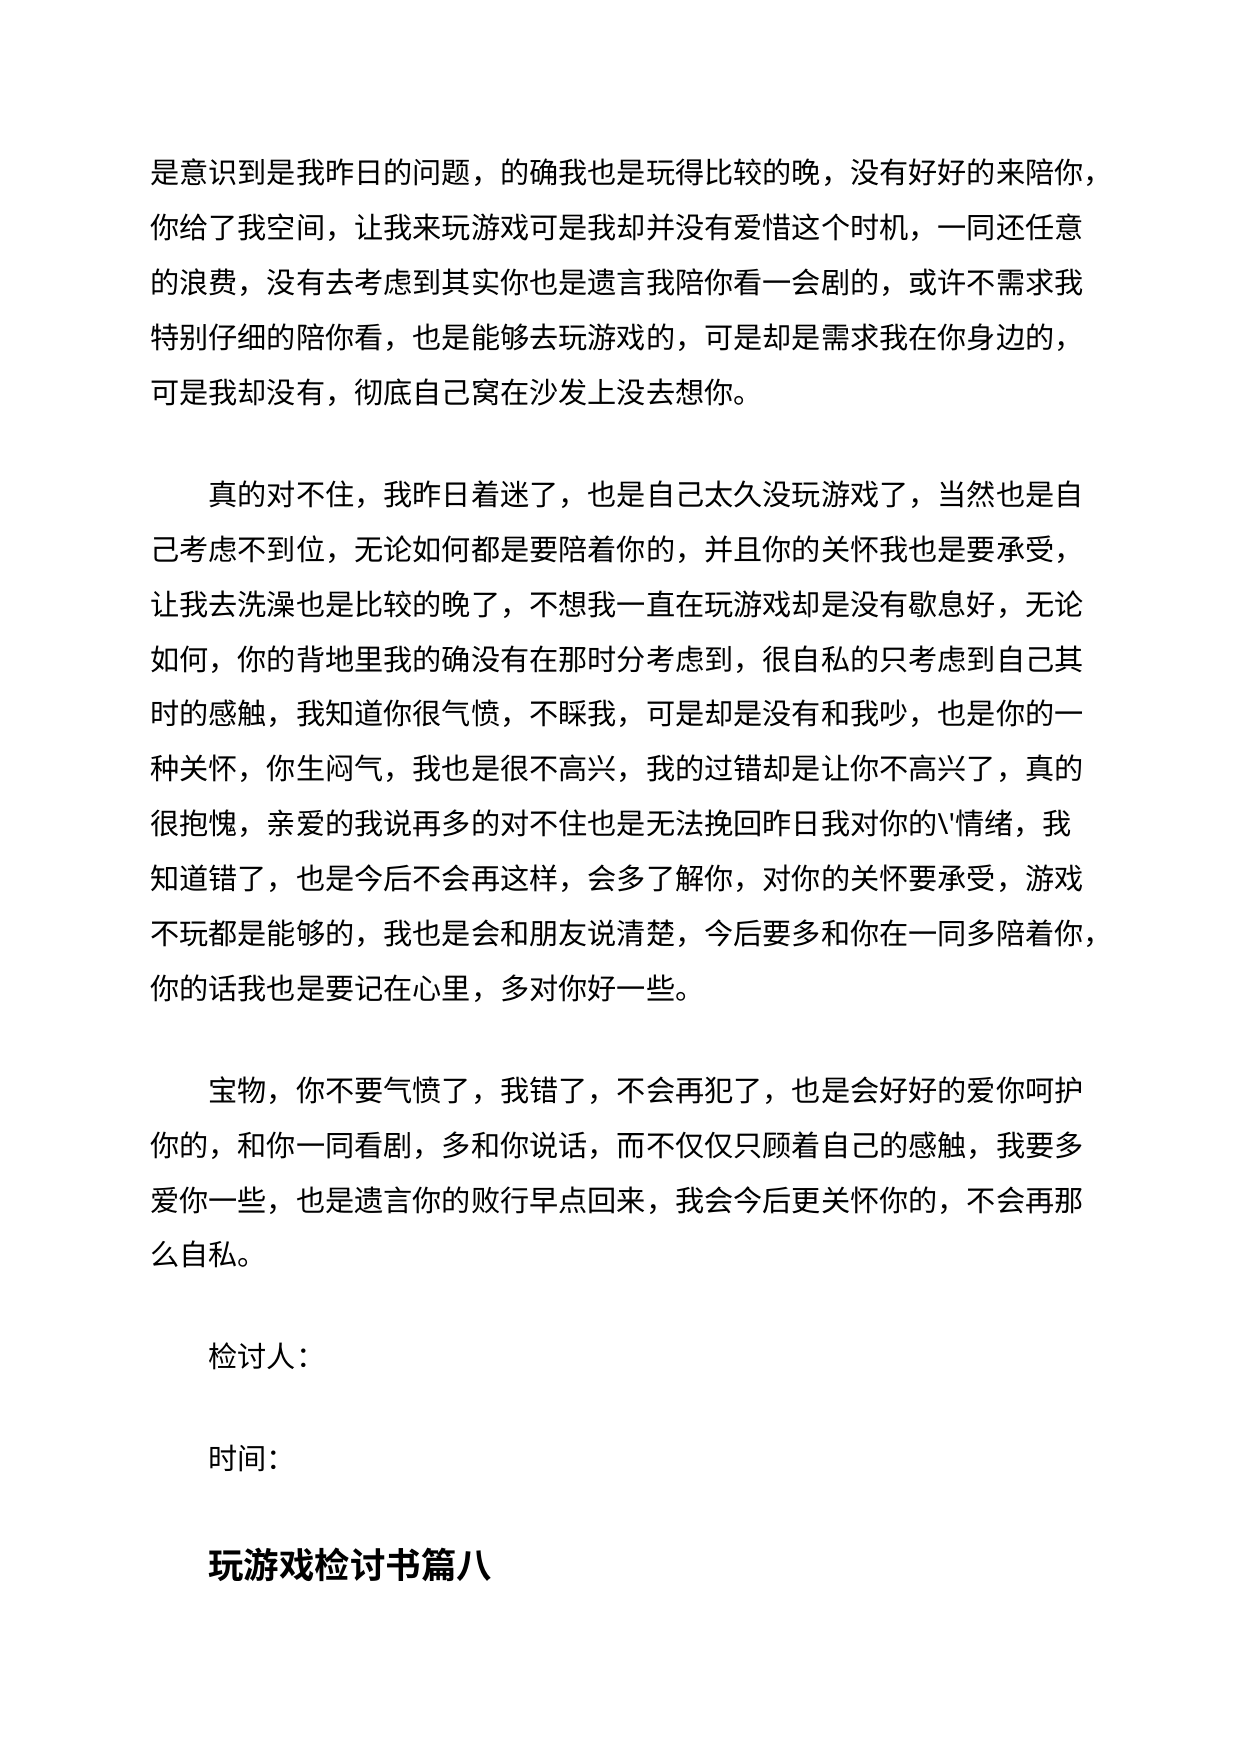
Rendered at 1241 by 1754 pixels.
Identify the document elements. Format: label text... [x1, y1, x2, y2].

text 真的对不住，我昨日着迷了，也是自己太久没玩游戏了，当然也是自己考虑不到位，无论如何都是要陪着你的，并且你的关怀我也是要承受，让我去洗澡也是比较的晚了，不想我一直在玩游戏却是没有歇息好，无论如何，你的背地里我的确没有在那时分考虑到，很自私的只考虑到自己其时的感触，我知道你很气愤，不睬我，可是却是没有和我吵，也是你的一种关怀，你生闷气，我也是很不高兴，我的过错却是让你不高兴了，真的很抱愧，亲爱的我说再多的对不住也是无法挽回昨日我对你的\'情绪，我知道错了，也是今后不会再这样，会多了解你，对你的关怀要承受，游戏不玩都是能够的，我也是会和朋友说清楚，今后要多和你在一同多陪着你，你的话我也是要记在心里，多对你好一些。 [150, 471, 1090, 1008]
text 检讨人： [150, 1334, 1090, 1376]
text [150, 150, 1090, 412]
text 宝物，你不要气愤了，我错了，不会再犯了，也是会好好的爱你呵护你的，和你一同看剧，多和你说话，而不仅仅只顾着自己的感触，我要多爱你一些，也是遗言你的败行早点回来，我会今后更关怀你的，不会再那么自私。 [150, 1067, 1090, 1274]
text 时间： [150, 1436, 1090, 1478]
text 玩游戏检讨书篇八 [150, 1537, 1090, 1588]
